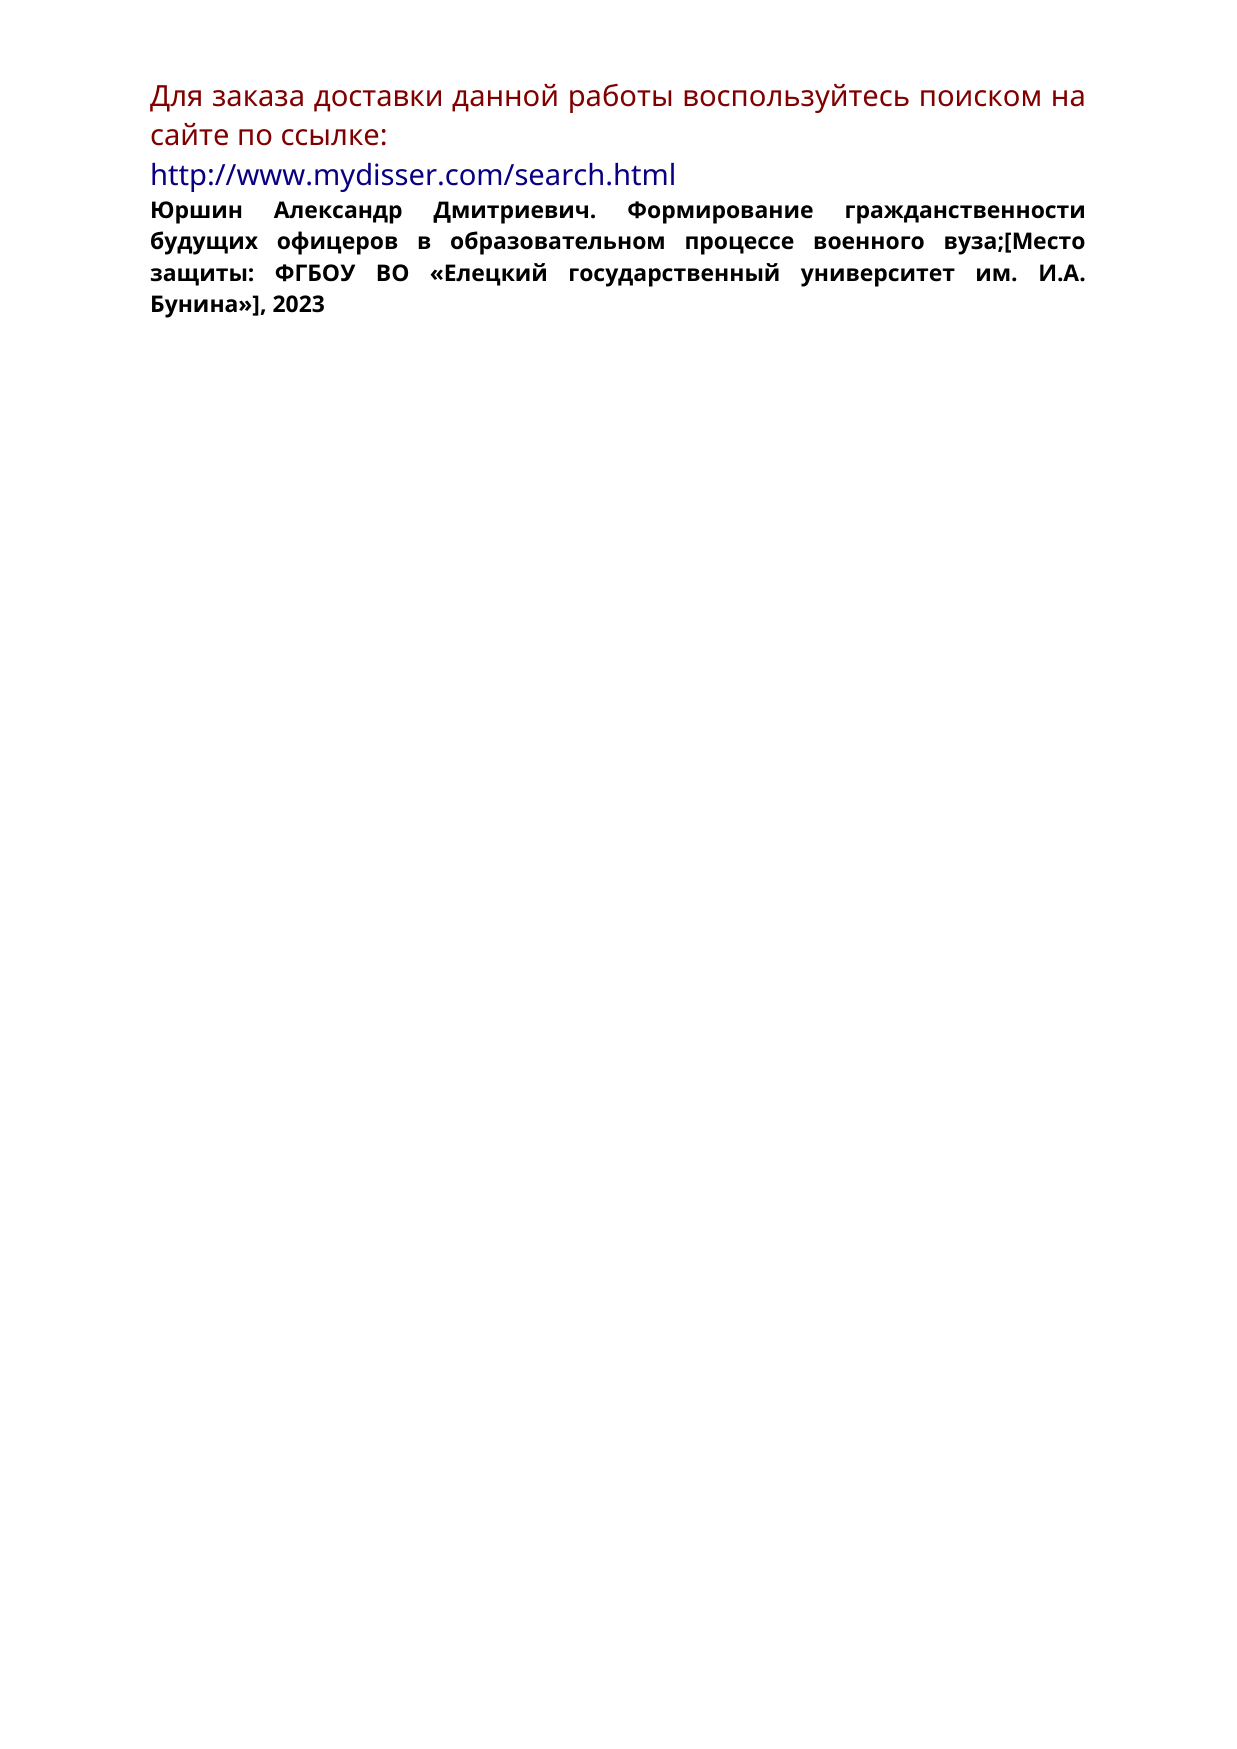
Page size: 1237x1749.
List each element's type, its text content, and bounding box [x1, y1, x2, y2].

text Юршин Александр Дмитриевич. Формирование гражданственности будущих офицеров в образовательном процессе военного вуза;[Место защиты: ФГБОУ ВО «Елецкий государственный университет им. И.А. Бунина»], 2023 [150, 194, 1086, 319]
